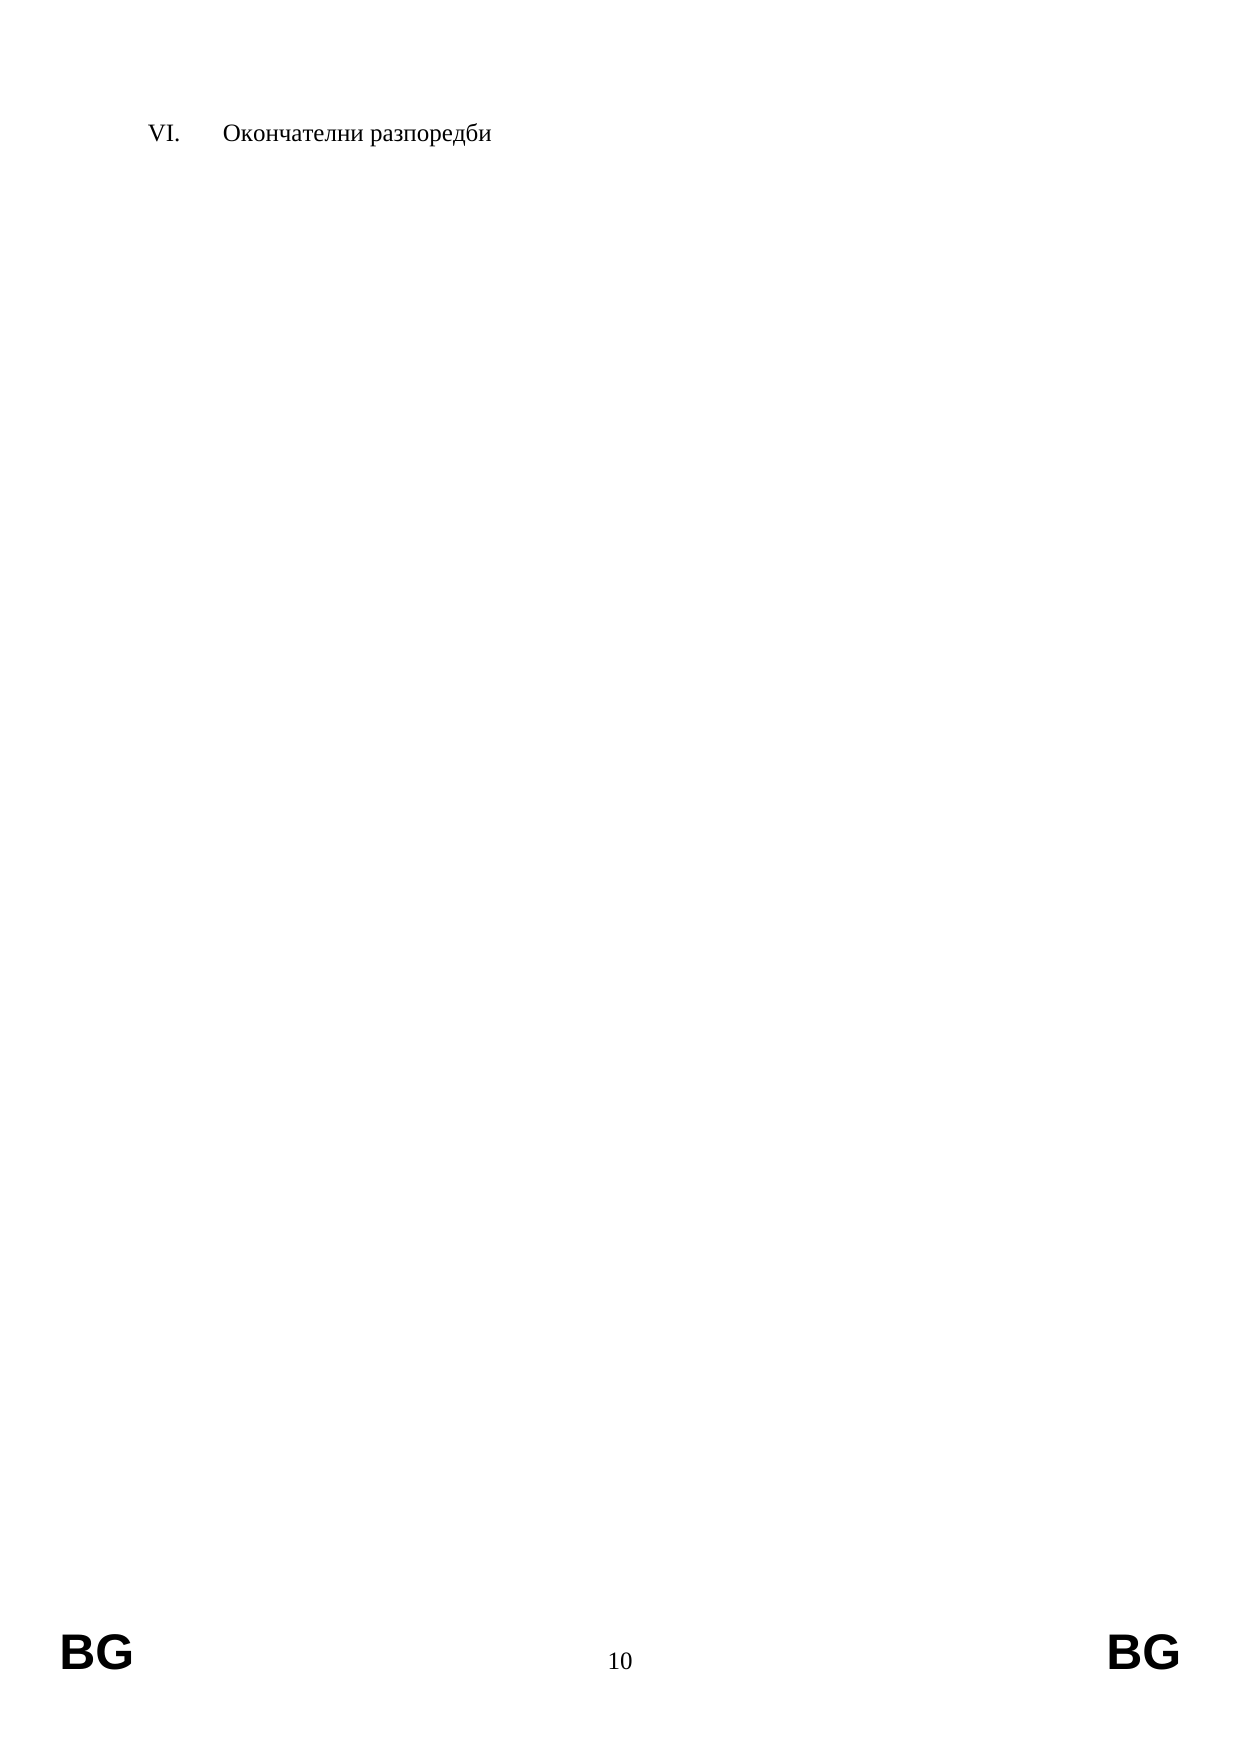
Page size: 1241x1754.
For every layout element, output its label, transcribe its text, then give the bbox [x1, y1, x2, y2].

text VI. Окончателни разпоредби [148, 118, 1093, 147]
